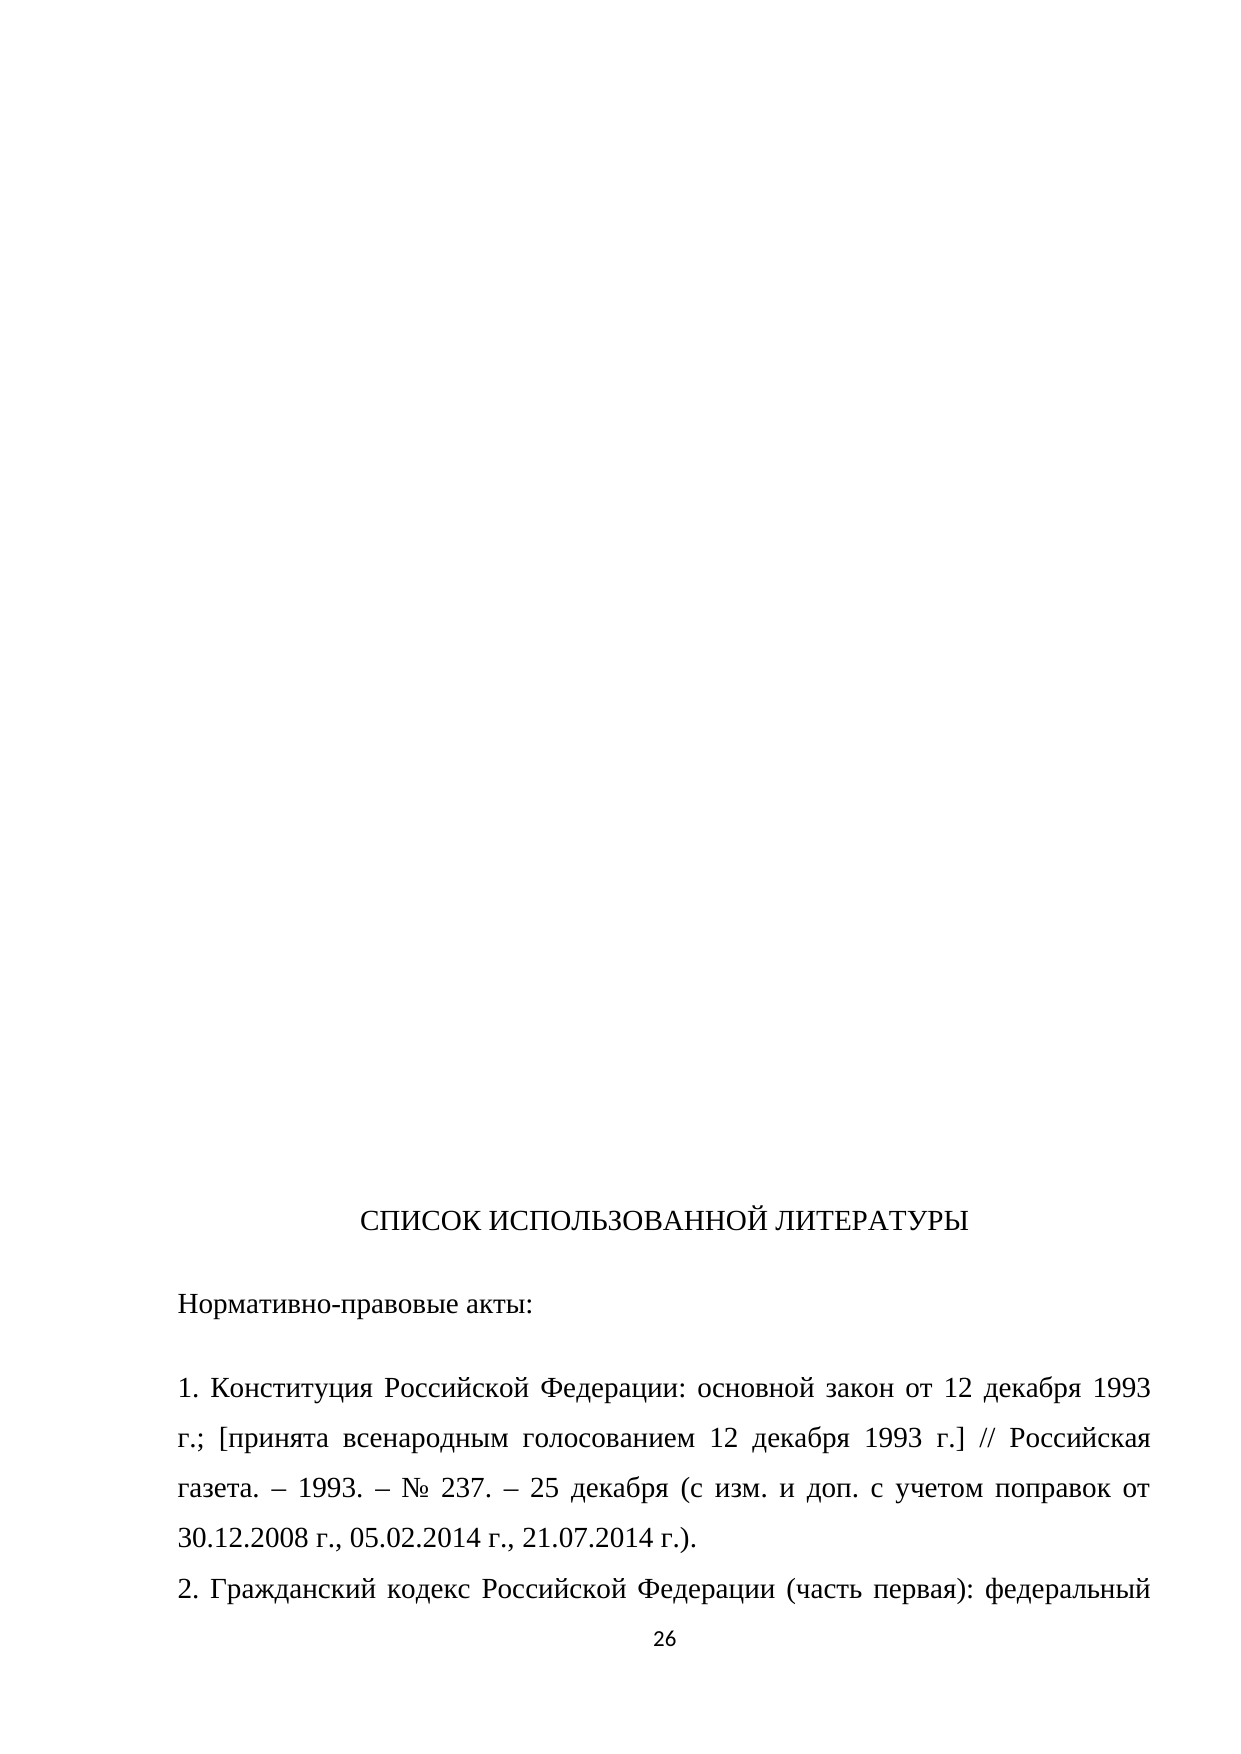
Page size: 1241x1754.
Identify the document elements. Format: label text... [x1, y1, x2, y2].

text СПИСОК ИСПОЛЬЗОВАННОЙ ЛИТЕРАТУРЫ [177, 1203, 1152, 1236]
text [177, 1370, 1152, 1604]
text Нормативно-правовые акты: [177, 1286, 1152, 1320]
